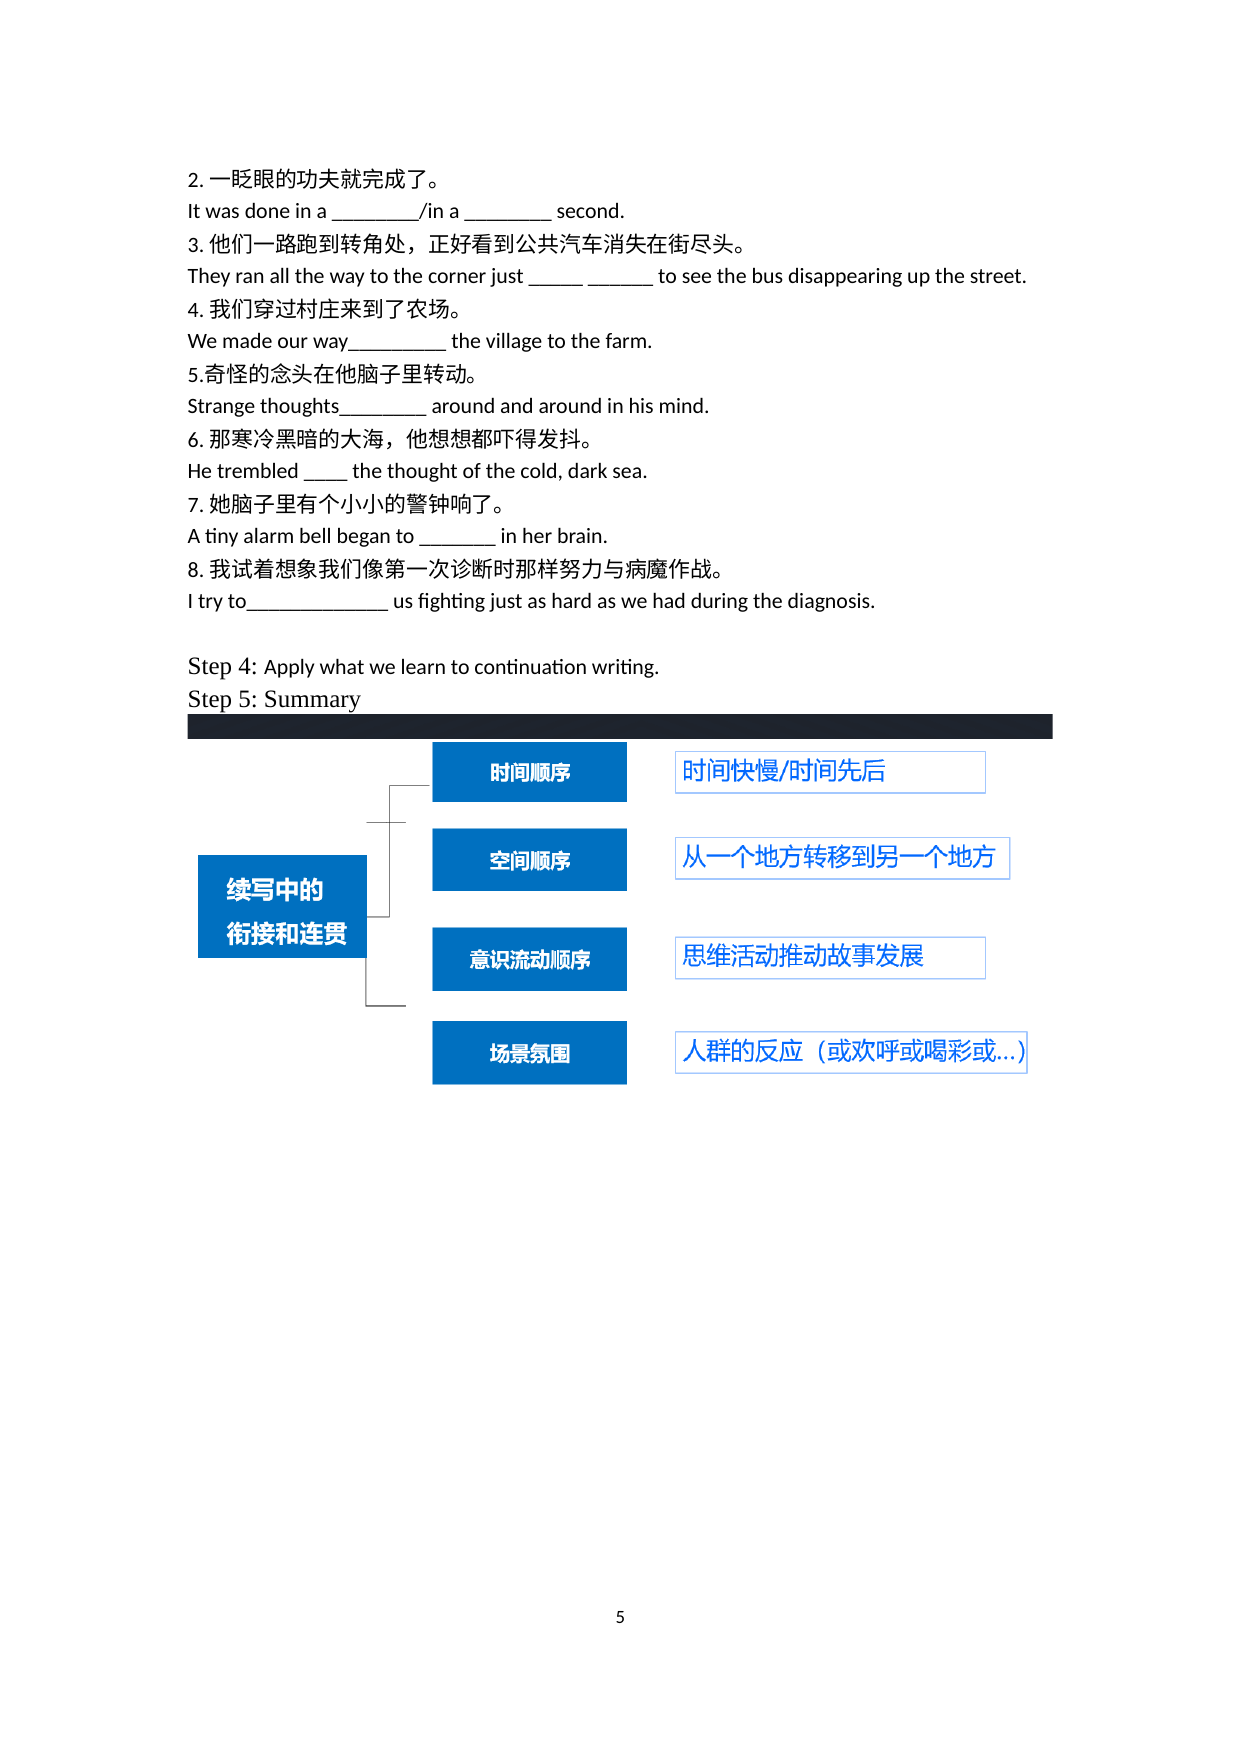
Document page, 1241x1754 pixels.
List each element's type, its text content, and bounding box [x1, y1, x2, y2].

text 2. 一眨眼的功夫就完成了。 [187, 162, 1053, 194]
text We made our way_________ the village to the farm. [187, 324, 1053, 357]
text I try to_____________ us fighting just as hard as we had during the diagnosis. [187, 584, 1053, 617]
text He trembled ____ the thought of the cold, dark sea. [187, 454, 1053, 487]
text 8. 我试着想象我们像第一次诊断时那样努力与病魔作战。 [187, 552, 1053, 584]
text 5.奇怪的念头在他脑子里转动。 [187, 357, 1053, 389]
text 3. 他们一路跑到转角处，正好看到公共汽车消失在街尽头。 [187, 227, 1053, 259]
text They ran all the way to the corner just _____ ______ to see the bus disappearing up the street. [187, 259, 1053, 292]
text Step 5: Summary [187, 682, 1053, 714]
text 7. 她脑子里有个小小的警钟响了。 [187, 487, 1053, 519]
text Step 4: Apply what we learn to continuation writing. [187, 649, 1053, 682]
text 6. 那寒冷黑暗的大海，他想想都吓得发抖。 [187, 422, 1053, 454]
text Strange thoughts________ around and around in his mind. [187, 389, 1053, 422]
text It was done in a ________/in a ________ second. [187, 194, 1053, 227]
text A tiny alarm bell began to _______ in her brain. [187, 519, 1053, 552]
picture [187, 714, 1053, 1091]
text 4. 我们穿过村庄来到了农场。 [187, 292, 1053, 324]
